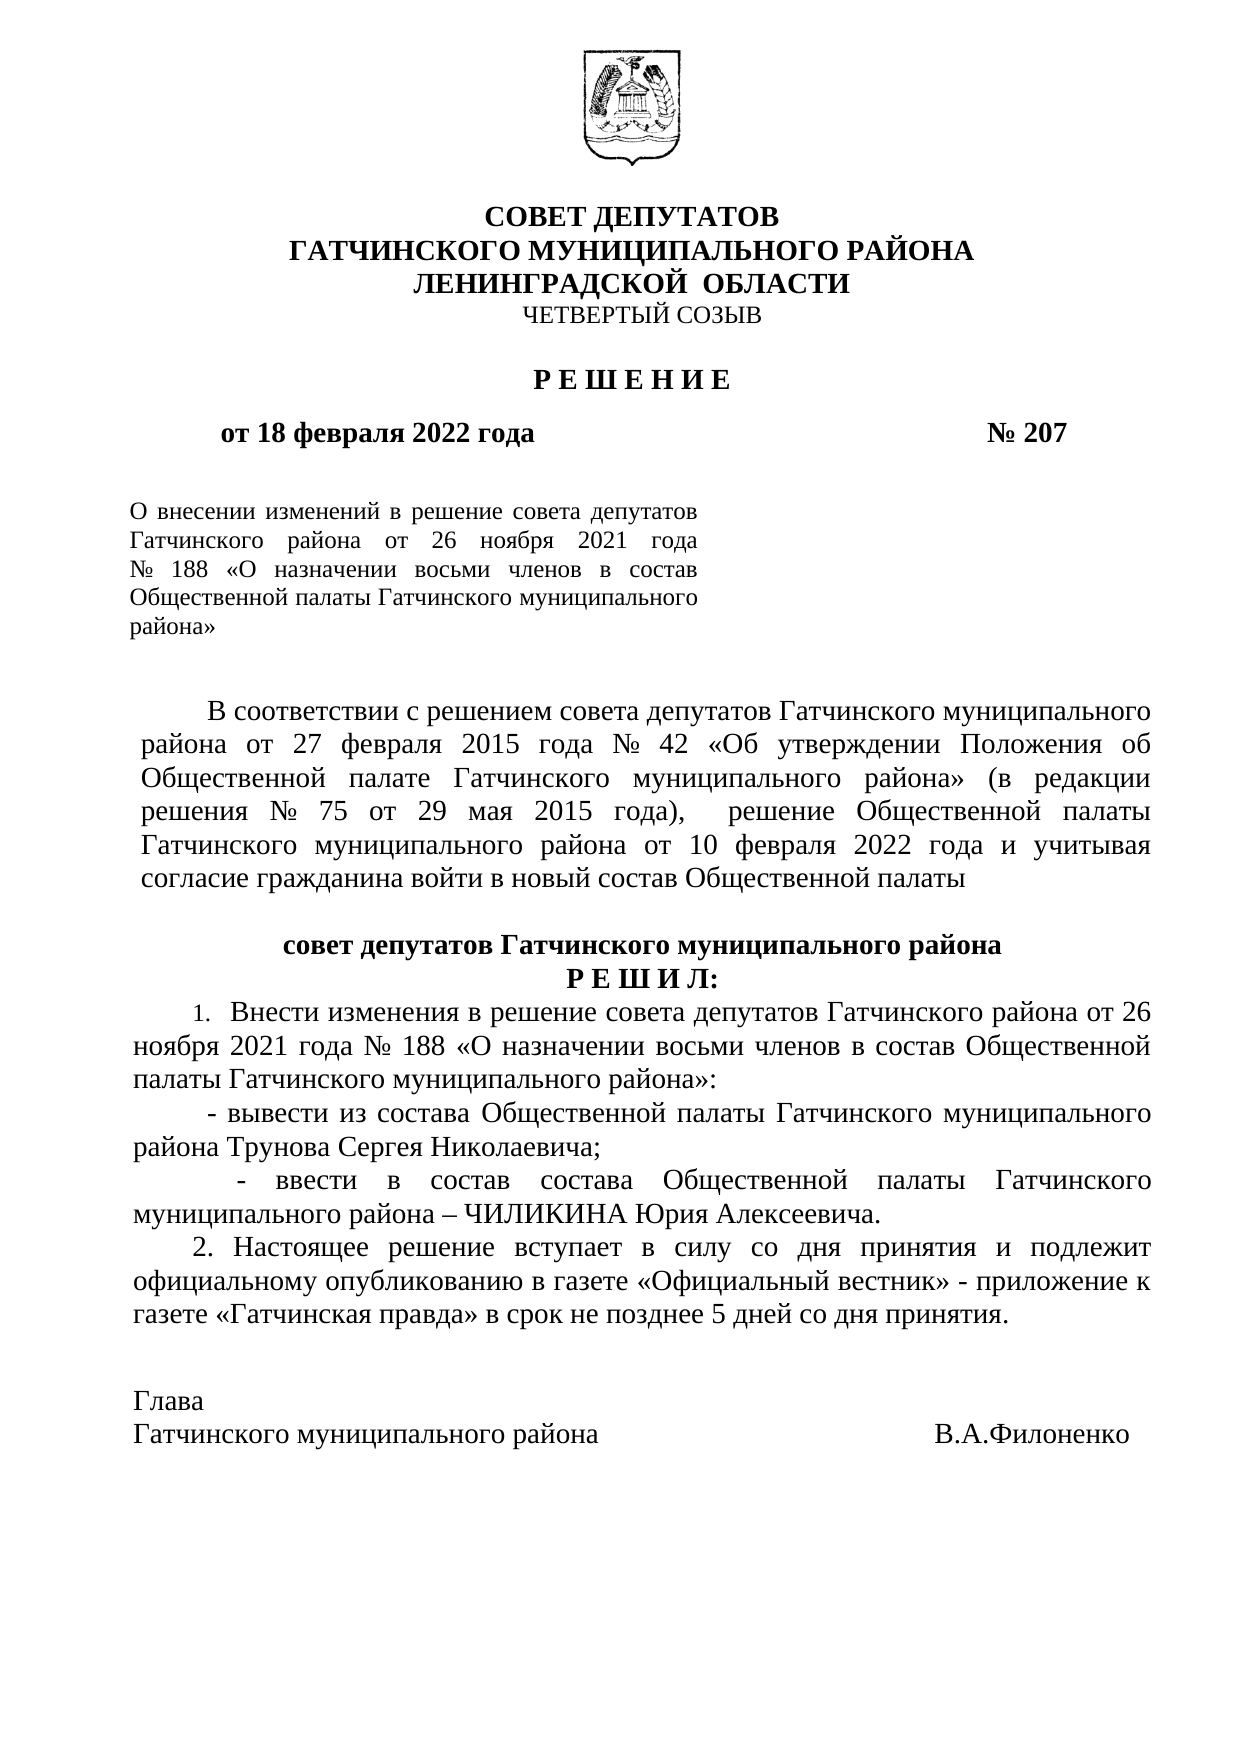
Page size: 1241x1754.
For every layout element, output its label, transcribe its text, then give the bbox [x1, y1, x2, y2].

text Глава [133, 1383, 1152, 1416]
text Р Е Ш Е Н И Е [133, 362, 1131, 396]
text СОВЕТ ДЕПУТАТОВ [133, 199, 1131, 233]
picture [581, 48, 682, 166]
text Р Е Ш И Л: [133, 961, 1152, 994]
text совет депутатов Гатчинского муниципального района [133, 927, 1152, 961]
table_header [118, 659, 1152, 894]
text Гатчинского муниципального района В.А.Филоненко [133, 1416, 1152, 1450]
text - ввести в состав состава Общественной палаты Гатчинского муниципального района – ЧИЛИКИНА Юрия Алексеевича. [133, 1162, 1152, 1229]
text ГАТЧИНСКОГО МУНИЦИПАЛЬНОГО РАЙОНА [133, 233, 1131, 266]
text от 18 февраля 2022 года № 207 [133, 415, 1152, 448]
text 2. Настоящее решение вступает в силу со дня принятия и подлежит официальному опубликованию в газете «Официальный вестник» - приложение к газете «Гатчинская правда» в срок не позднее 5 дней со дня принятия. [133, 1229, 1152, 1330]
table_header О внесении изменений в решение совета депутатов Гатчинского района от 26 ноября 2021 года № 188 «О назначении восьми членов в состав Общественной палаты Гатчинского муниципального района» [118, 468, 709, 640]
text ЛЕНИНГРАДСКОЙ ОБЛАСТИ [133, 266, 1131, 300]
text ЧЕТВЕРТЫЙ СОЗЫВ [133, 300, 1152, 328]
list Внести изменения в решение совета депутатов Гатчинского района от 26 ноября 2021 года № 188 «О назначении восьми членов в состав Общественной палаты Гатчинского муниципального района»: [133, 994, 1152, 1095]
text - вывести из состава Общественной палаты Гатчинского муниципального района Трунова Сергея Николаевича; [133, 1095, 1152, 1162]
